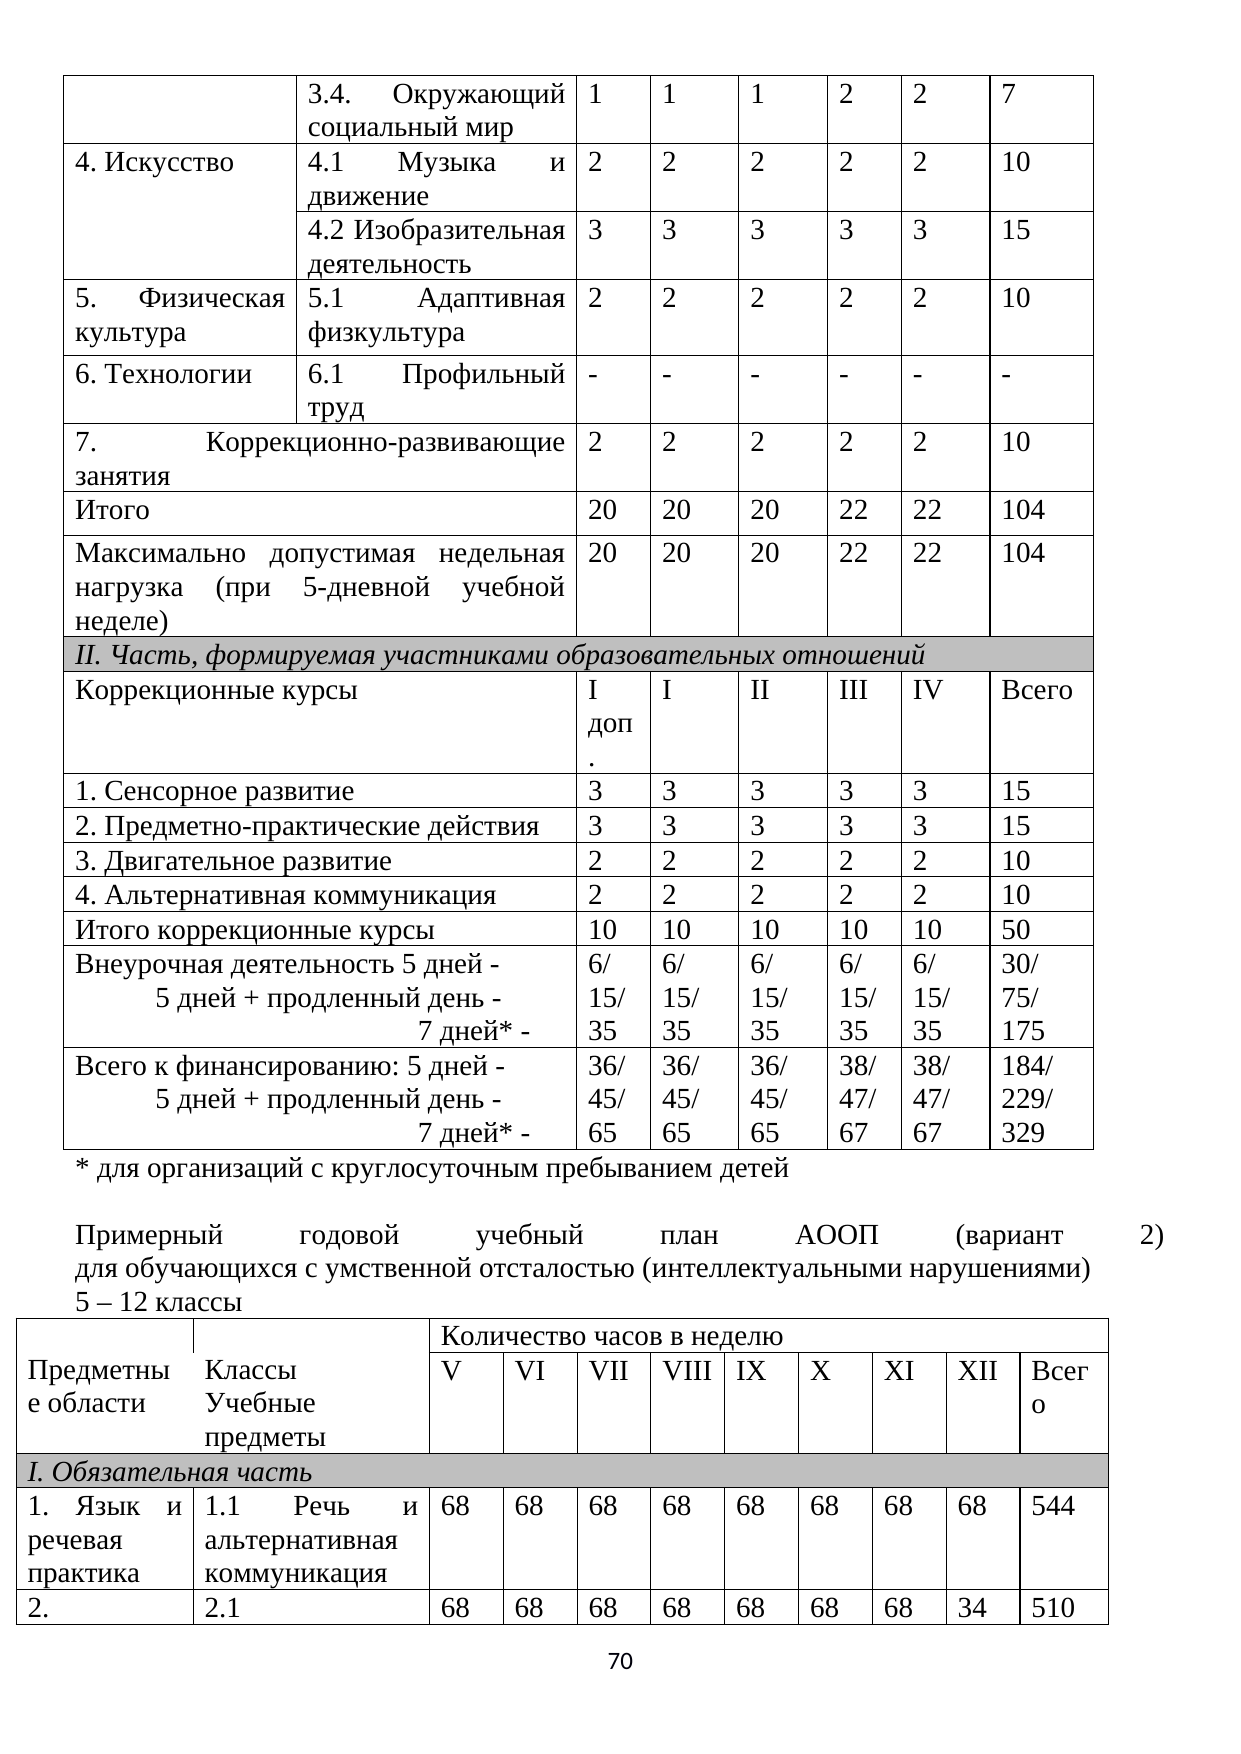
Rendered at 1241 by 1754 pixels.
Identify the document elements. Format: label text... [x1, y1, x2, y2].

table_cell 2 [902, 144, 989, 211]
table_cell 3 [651, 212, 738, 279]
table_cell 1 [739, 76, 827, 143]
table_header Классы Учебные предметы [193, 1319, 429, 1453]
table_cell X [799, 1353, 872, 1453]
table_cell 3. Двигательное развитие [64, 843, 576, 876]
table_cell 2 [739, 144, 827, 211]
table_cell 2 [651, 877, 738, 911]
table_cell 104 [991, 536, 1093, 636]
table_cell 10 [651, 912, 738, 945]
table_cell 15 [991, 774, 1093, 807]
table_cell 6/ 15/ 35 [828, 946, 901, 1047]
table_cell 3 [577, 808, 650, 842]
table_cell 3 [828, 212, 901, 279]
table_cell 2 [577, 280, 650, 355]
table_cell 22 [828, 492, 901, 534]
table_cell 68 [651, 1488, 724, 1589]
table_cell 3 [902, 808, 989, 842]
table_cell 10 [828, 912, 901, 945]
table_cell 68 [578, 1590, 650, 1623]
table_cell 3 [577, 212, 650, 279]
table_cell 10 [739, 912, 827, 945]
table_cell 2 [651, 843, 738, 876]
table_cell - [902, 356, 989, 423]
table_cell 10 [991, 843, 1093, 876]
table_cell 2. Математика [17, 1590, 193, 1623]
table_cell 2 [739, 280, 827, 355]
table_cell Всего к финансированию: 5 дней - 5 дней + продленный день - 7 дней* - [64, 1048, 576, 1149]
table_cell 3 [828, 774, 901, 807]
table_cell 10 [991, 424, 1093, 491]
table_cell Итого [64, 492, 576, 534]
table_cell 2 [828, 424, 901, 491]
table_cell Всего [1021, 1353, 1108, 1453]
table_cell 2 [828, 76, 901, 143]
table_cell 20 [651, 492, 738, 534]
table_cell 3 [902, 212, 989, 279]
table_cell 2 [651, 144, 738, 211]
text * для организаций с круглосуточным пребыванием детей [75, 1150, 1165, 1183]
table_cell 544 [1021, 1488, 1108, 1589]
table_cell 50 [991, 912, 1093, 945]
table_cell 2 [577, 424, 650, 491]
table_cell 1. Сенсорное развитие [64, 774, 576, 807]
table_cell 184/ 229/ 329 [991, 1048, 1093, 1149]
table_cell 15 [991, 212, 1093, 279]
table_cell 3.4. Окружающий социальный мир [297, 76, 576, 143]
table_cell 68 [504, 1590, 577, 1623]
table_cell - [739, 356, 827, 423]
table_header Количество часов в неделю [430, 1319, 1108, 1352]
table_cell 68 [725, 1590, 798, 1623]
table_cell 4.1 Музыка и движение [297, 144, 576, 211]
table_cell 3 [651, 808, 738, 842]
table_cell 68 [430, 1590, 503, 1623]
table_cell 2 [651, 280, 738, 355]
table_cell III [828, 672, 901, 772]
table_cell 7. Коррекционно-развивающие занятия [64, 424, 576, 491]
table_cell XII [947, 1353, 1019, 1453]
table_cell 68 [651, 1590, 724, 1623]
table_cell 1.1 Речь и альтернативная коммуникация [194, 1488, 429, 1589]
table_cell 38/ 47/ 67 [902, 1048, 989, 1149]
table_cell 2 [902, 280, 989, 355]
table_cell 3 [651, 774, 738, 807]
table_cell VII [578, 1353, 650, 1453]
table_cell 2 [902, 843, 989, 876]
table_cell 1 [651, 76, 738, 143]
table_cell 2 [739, 877, 827, 911]
table_cell - [577, 356, 650, 423]
table_cell 36/ 45/ 65 [577, 1048, 650, 1149]
table_cell VI [504, 1353, 577, 1453]
table_cell 2 [828, 843, 901, 876]
table_cell 68 [578, 1488, 650, 1589]
table_cell 5.1 Адаптивная физкультура [297, 280, 576, 355]
table_cell Внеурочная деятельность 5 дней - 5 дней + продленный день - 7 дней* - [64, 946, 576, 1047]
table_cell 36/ 45/ 65 [651, 1048, 738, 1149]
table_cell 20 [739, 492, 827, 534]
table_cell - [828, 356, 901, 423]
text Примерный годовой учебный план АООП (вариант 2) для обучающихся с умственной отсталостью (интеллектуальными нарушениями) [75, 1217, 1165, 1284]
table_cell 68 [430, 1488, 503, 1589]
table_cell I доп. [577, 672, 650, 772]
table_cell 2 [739, 843, 827, 876]
table_cell 20 [577, 492, 650, 534]
table_cell 3 [739, 808, 827, 842]
table_cell 3 [739, 212, 827, 279]
table_cell 6/ 15/ 35 [651, 946, 738, 1047]
table_cell 2 [902, 76, 989, 143]
table_cell 38/ 47/ 67 [828, 1048, 901, 1149]
table_cell 20 [739, 536, 827, 636]
table_cell 6/ 15/ 35 [739, 946, 827, 1047]
table_cell 15 [991, 808, 1093, 842]
table_cell 68 [504, 1488, 577, 1589]
table_cell 2 [902, 877, 989, 911]
table_cell I [651, 672, 738, 772]
table_cell 2 [577, 843, 650, 876]
table_cell 4. Альтернативная коммуникация [64, 877, 576, 911]
table_cell Максимально допустимая недельная нагрузка (при 5-дневной учебной неделе) [64, 536, 576, 636]
table_cell II. Часть, формируемая участниками образовательных отношений [64, 637, 1093, 671]
table_cell 68 [799, 1488, 872, 1589]
table_cell 3 [902, 774, 989, 807]
table_cell VIII [651, 1353, 724, 1453]
table_cell 30/ 75/ 175 [991, 946, 1093, 1047]
table_cell 10 [577, 912, 650, 945]
table_cell Всего [991, 672, 1093, 772]
table_cell 2 [902, 424, 989, 491]
table_cell 2 [651, 424, 738, 491]
table_cell XI [873, 1353, 946, 1453]
table_cell 2 [739, 424, 827, 491]
table_cell 2 [828, 144, 901, 211]
table_cell 10 [902, 912, 989, 945]
table_cell 4. Искусство [64, 144, 296, 279]
table_cell I. Обязательная часть [17, 1454, 1108, 1487]
table_cell 2 [577, 877, 650, 911]
table_cell 22 [902, 536, 989, 636]
table_cell - [651, 356, 738, 423]
table_cell 4.2 Изобразительная деятельность [297, 212, 576, 279]
table_cell IX [725, 1353, 798, 1453]
table_cell 36/ 45/ 65 [739, 1048, 827, 1149]
table_cell 1 [577, 76, 650, 143]
table_cell 68 [799, 1590, 872, 1623]
table_cell 2 [828, 877, 901, 911]
table_cell 20 [577, 536, 650, 636]
table_cell 34 [947, 1590, 1019, 1623]
table_cell 6. Технологии [64, 356, 296, 423]
table_cell IV [902, 672, 989, 772]
table_cell 1. Язык и речевая практика [17, 1488, 193, 1589]
table_cell - [991, 356, 1093, 423]
table_cell 68 [873, 1488, 946, 1589]
table_cell 6/ 15/ 35 [577, 946, 650, 1047]
table_cell 20 [651, 536, 738, 636]
table_cell V [430, 1353, 503, 1453]
table_cell 2 [577, 144, 650, 211]
table_cell 68 [873, 1590, 946, 1623]
table_cell 5. Физическая культура [64, 280, 296, 355]
table_cell 3 [828, 808, 901, 842]
table_cell 2. Предметно-практические действия [64, 808, 576, 842]
table_cell II [739, 672, 827, 772]
table_cell 68 [725, 1488, 798, 1589]
table_cell Коррекционные курсы [64, 672, 576, 772]
table_cell 10 [991, 280, 1093, 355]
table_cell 10 [991, 877, 1093, 911]
table_cell 510 [1021, 1590, 1108, 1623]
text 5 – 12 классы [75, 1284, 1165, 1317]
table_cell 22 [828, 536, 901, 636]
table_cell 6.1 Профильный труд [297, 356, 576, 423]
table_header Предметные области [17, 1319, 193, 1453]
table_cell 6/ 15/ 35 [902, 946, 989, 1047]
table_cell 3 [577, 774, 650, 807]
table_cell 10 [991, 144, 1093, 211]
table_cell Итого коррекционные курсы [64, 912, 576, 945]
table_cell 7 [991, 76, 1093, 143]
table_cell 68 [947, 1488, 1019, 1589]
table_cell 22 [902, 492, 989, 534]
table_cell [194, 1590, 429, 1623]
table_cell 3 [739, 774, 827, 807]
table_cell 104 [991, 492, 1093, 534]
table_cell 2 [828, 280, 901, 355]
